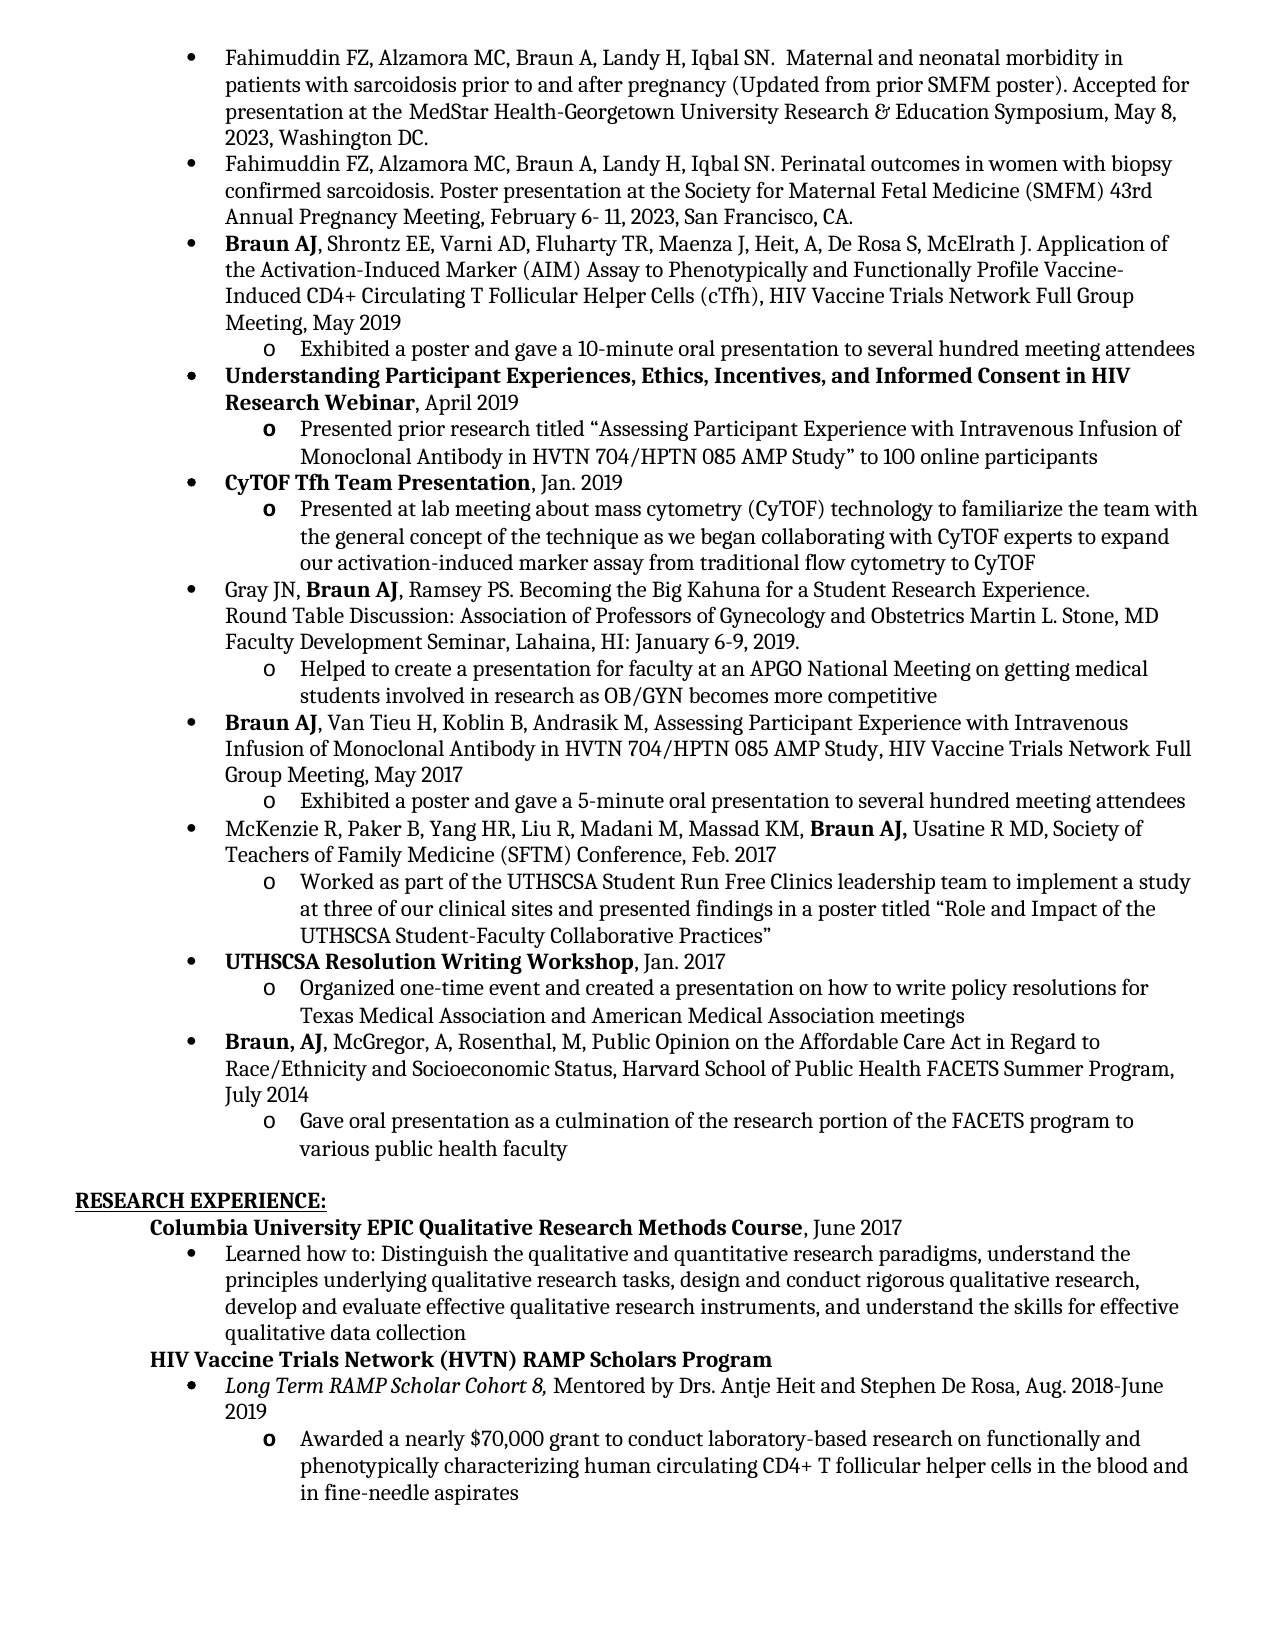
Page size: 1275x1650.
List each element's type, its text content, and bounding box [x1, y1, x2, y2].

list Fahimuddin FZ, Alzamora MC, Braun A, Landy H, Iqbal SN. Perinatal outcomes in women with biopsy confirmed sarcoidosis. Poster presentation at the Society for Maternal Fetal Medicine (SMFM) 43rd Annual Pregnancy Meeting, February 6- 11, 2023, San Francisco, CA. [187, 151, 1200, 230]
list Presented prior research titled “Assessing Participant Experience with Intravenous Infusion of Monoclonal Antibody in HVTN 704/HPTN 085 AMP Study” to 100 online participants [262, 416, 1200, 470]
list Understanding Participant Experiences, Ethics, Incentives, and Informed Consent in HIV Research Webinar, April 2019 [187, 363, 1200, 416]
text Columbia University EPIC Qualitative Research Methods Course, June 2017 [150, 1214, 1200, 1241]
list Fahimuddin FZ, Alzamora MC, Braun A, Landy H, Iqbal SN. Maternal and neonatal morbidity in patients with sarcoidosis prior to and after pregnancy (Updated from prior SMFM poster). Accepted for presentation at the MedStar Health-Georgetown University Research & Education Symposium, May 8, 2023, Washington DC. [187, 45, 1200, 151]
text Round Table Discussion: Association of Professors of Gynecology and Obstetrics Martin L. Stone, MD Faculty Development Seminar, Lahaina, HI: January 6-9, 2019. [225, 603, 1200, 655]
list Helped to create a presentation for faculty at an APGO National Meeting on getting medical students involved in research as OB/GYN becomes more competitive [262, 655, 1200, 709]
list Presented at lab meeting about mass cytometry (CyTOF) technology to familiarize the team with the general concept of the technique as we began collaborating with CyTOF experts to expand our activation-induced marker assay from traditional flow cytometry to CyTOF [262, 496, 1200, 576]
list Exhibited a poster and gave a 5-minute oral presentation to several hundred meeting attendees [262, 788, 1200, 816]
list Braun AJ, Van Tieu H, Koblin B, Andrasik M, Assessing Participant Experience with Intravenous Infusion of Monoclonal Antibody in HVTN 704/HPTN 085 AMP Study, HIV Vaccine Trials Network Full Group Meeting, May 2017 [187, 709, 1200, 788]
list Gave oral presentation as a culmination of the research portion of the FACETS program to various public health faculty [262, 1108, 1200, 1162]
text HIV Vaccine Trials Network (HVTN) RAMP Scholars Program [150, 1346, 1200, 1373]
list CyTOF Tfh Team Presentation, Jan. 2019 [187, 470, 1200, 496]
list Exhibited a poster and gave a 10-minute oral presentation to several hundred meeting attendees [262, 336, 1200, 363]
list Gray JN, Braun AJ, Ramsey PS. Becoming the Big Kahuna for a Student Research Experience. [187, 576, 1200, 603]
list Long Term RAMP Scholar Cohort 8, Mentored by Drs. Antje Heit and Stephen De Rosa, Aug. 2018-June 2019 [187, 1373, 1200, 1425]
text RESEARCH EXPERIENCE: [75, 1188, 1200, 1214]
list Awarded a nearly $70,000 grant to conduct laboratory-based research on functionally and phenotypically characterizing human circulating CD4+ T follicular helper cells in the blood and in fine-needle aspirates [262, 1425, 1200, 1506]
list Worked as part of the UTHSCSA Student Run Free Clinics leadership team to implement a study at three of our clinical sites and presented findings in a poster titled “Role and Impact of the UTHSCSA Student-Faculty Collaborative Practices” [262, 868, 1200, 949]
list Braun AJ, Shrontz EE, Varni AD, Fluharty TR, Maenza J, Heit, A, De Rosa S, McElrath J. Application of the Activation-Induced Marker (AIM) Assay to Phenotypically and Functionally Profile Vaccine-Induced CD4+ Circulating T Follicular Helper Cells (cTfh), HIV Vaccine Trials Network Full Group Meeting, May 2019 [187, 230, 1200, 336]
list Organized one-time event and created a presentation on how to write policy resolutions for Texas Medical Association and American Medical Association meetings [262, 975, 1200, 1029]
list Learned how to: Distinguish the qualitative and quantitative research paradigms, understand the principles underlying qualitative research tasks, design and conduct rigorous qualitative research, develop and evaluate effective qualitative research instruments, and understand the skills for effective qualitative data collection [187, 1241, 1200, 1346]
list McKenzie R, Paker B, Yang HR, Liu R, Madani M, Massad KM, Braun AJ, Usatine R MD, Society of Teachers of Family Medicine (SFTM) Conference, Feb. 2017 [187, 816, 1200, 868]
list Braun, AJ, McGregor, A, Rosenthal, M, Public Opinion on the Affordable Care Act in Regard to Race/Ethnicity and Socioeconomic Status, Harvard School of Public Health FACETS Summer Program, July 2014 [187, 1029, 1200, 1108]
list UTHSCSA Resolution Writing Workshop, Jan. 2017 [187, 949, 1200, 975]
